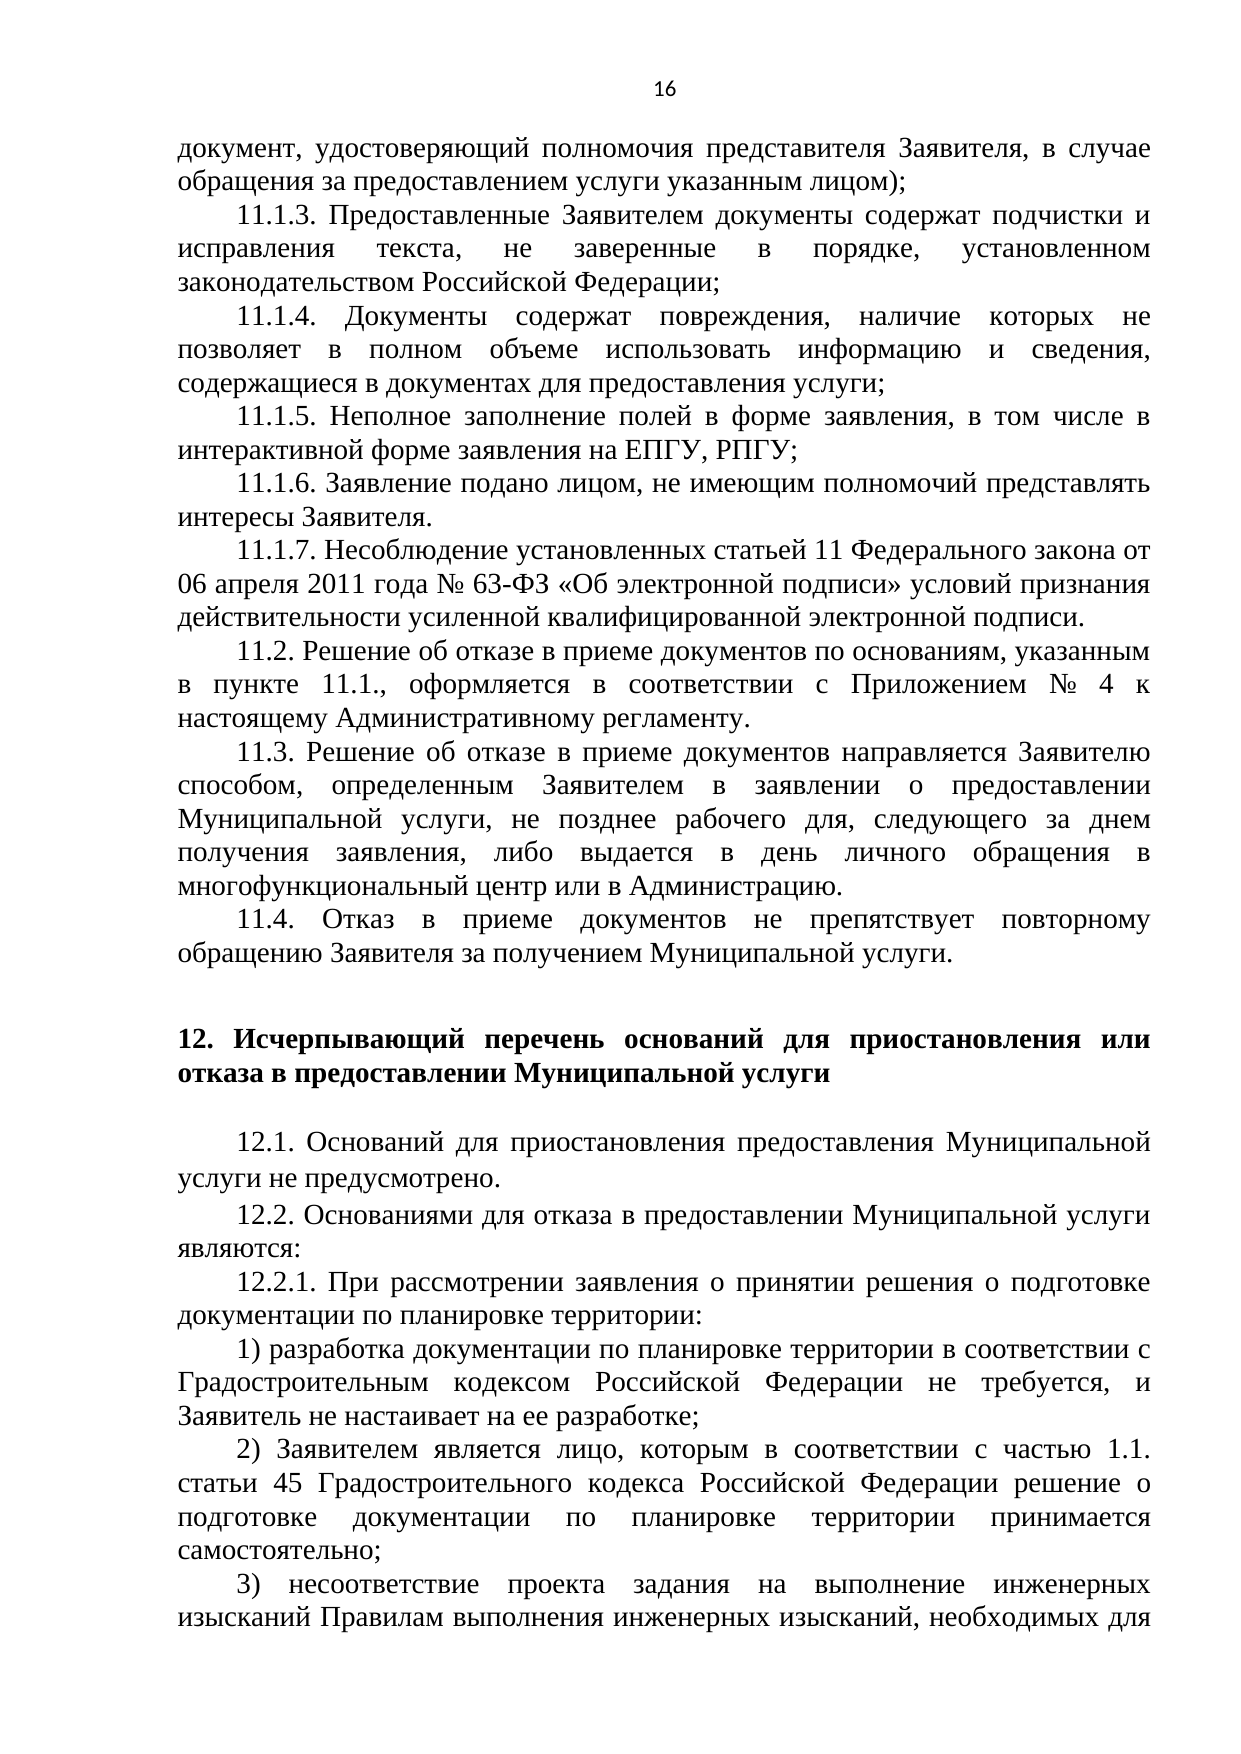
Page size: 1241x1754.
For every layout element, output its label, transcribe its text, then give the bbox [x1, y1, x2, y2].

text 2) Заявителем является лицо, которым в соответствии с частью 1.1. статьи 45 Градостроительного кодекса Российской Федерации решение о подготовке документации по планировке территории принимается самостоятельно; [177, 1432, 1152, 1566]
text 11.1.7. Несоблюдение установленных статьей 11 Федерального закона от 06 апреля 2011 года № 63-ФЗ «Об электронной подписи» условий признания действительности усиленной квалифицированной электронной подписи. [177, 532, 1152, 633]
text 11.1.6. Заявление подано лицом, не имеющим полномочий представлять интересы Заявителя. [177, 465, 1152, 532]
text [177, 130, 1152, 197]
text 11.1.4. Документы содержат повреждения, наличие которых не позволяет в полном объеме использовать информацию и сведения, содержащиеся в документах для предоставления услуги; [177, 298, 1152, 398]
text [177, 1566, 1152, 1633]
text 11.3. Решение об отказе в приеме документов направляется Заявителю способом, определенным Заявителем в заявлении о предоставлении Муниципальной услуги, не позднее рабочего для, следующего за днем получения заявления, либо выдается в день личного обращения в многофункциональный центр или в Администрацию. [177, 734, 1152, 901]
list 12.1. Оснований для приостановления предоставления Муниципальной услуги не предусмотрено. [177, 1124, 1152, 1194]
text 12. Исчерпывающий перечень оснований для приостановления или отказа в предоставлении Муниципальной услуги [177, 1021, 1152, 1088]
text 11.4. Отказ в приеме документов не препятствует повторному обращению Заявителя за получением Муниципальной услуги. [177, 901, 1152, 968]
text 1) разработка документации по планировке территории в соответствии с Градостроительным кодексом Российской Федерации не требуется, и Заявитель не настаивает на ее разработке; [177, 1331, 1152, 1432]
text 11.2. Решение об отказе в приеме документов по основаниям, указанным в пункте 11.1., оформляется в соответствии с Приложением № 4 к настоящему Административному регламенту. [177, 633, 1152, 734]
text 11.1.3. Предоставленные Заявителем документы содержат подчистки и исправления текста, не заверенные в порядке, установленном законодательством Российской Федерации; [177, 197, 1152, 298]
text 11.1.5. Неполное заполнение полей в форме заявления, в том числе в интерактивной форме заявления на ЕПГУ, РПГУ; [177, 398, 1152, 465]
list 12.2. Основаниями для отказа в предоставлении Муниципальной услуги являются: [177, 1197, 1152, 1264]
text 12.2.1. При рассмотрении заявления о принятии решения о подготовке документации по планировке территории: [177, 1264, 1152, 1331]
